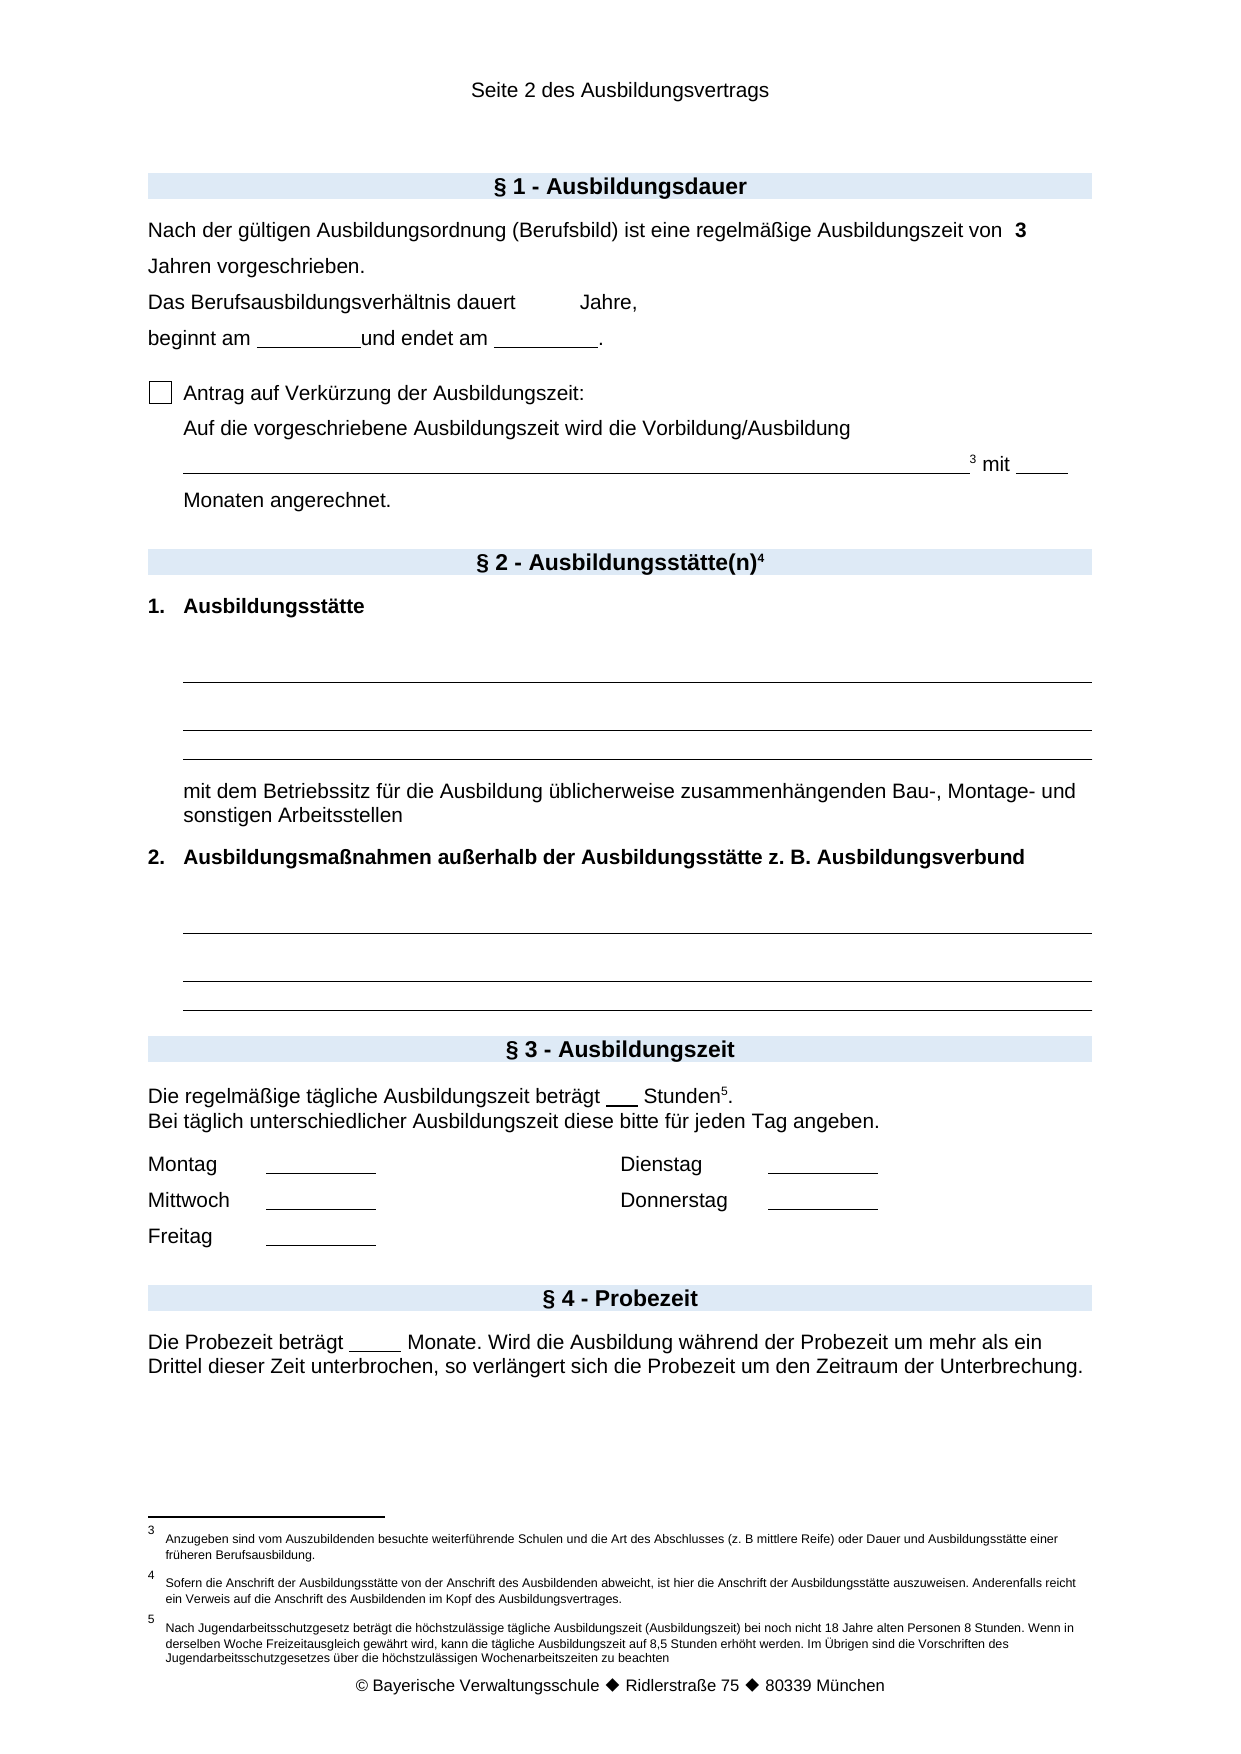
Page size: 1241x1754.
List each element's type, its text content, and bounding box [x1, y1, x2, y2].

text Montag Dienstag Mittwoch Donnerstag Freitag [148, 1152, 1092, 1248]
text § 2 - Ausbildungsstätte(n) [148, 549, 1092, 575]
text mit dem Betriebssitz für die Ausbildung üblicherweise zusammenhängenden Bau-, Montage- und sonstigen Arbeitsstellen [183, 778, 1092, 826]
text Antrag auf Verkürzung der Ausbildungszeit: Auf die vorgeschriebene Ausbildungszeit wird die Vorbildung/Ausbildung mit Monaten angerechnet. [148, 380, 1092, 512]
text Die regelmäßige tägliche Ausbildungszeit beträgt Stunden. Bei täglich unterschiedlicher Ausbildungszeit diese bitte für jeden Tag angeben. [148, 1081, 1092, 1133]
text 1. Ausbildungsstätte [148, 594, 1092, 618]
text 2. Ausbildungsmaßnahmen außerhalb der Ausbildungsstätte z. B. Ausbildungsverbund [148, 845, 1092, 869]
text Nach der gültigen Ausbildungsordnung (Berufsbild) ist eine regelmäßige Ausbildungszeit von 3 Jahren vorgeschrieben. Das Berufsausbildungsverhältnis dauert Jahre, beginnt am und endet am . [148, 218, 1092, 349]
text Die Probezeit beträgt Monate. Wird die Ausbildung während der Probezeit um mehr als ein Drittel dieser Zeit unterbrochen, so verlängert sich die Probezeit um den Zeitraum der Unterbrechung. [148, 1330, 1092, 1378]
text § 1 - Ausbildungsdauer [148, 173, 1092, 199]
text § 3 - Ausbildungszeit [148, 1036, 1092, 1062]
text § 4 - Probezeit [148, 1285, 1092, 1311]
